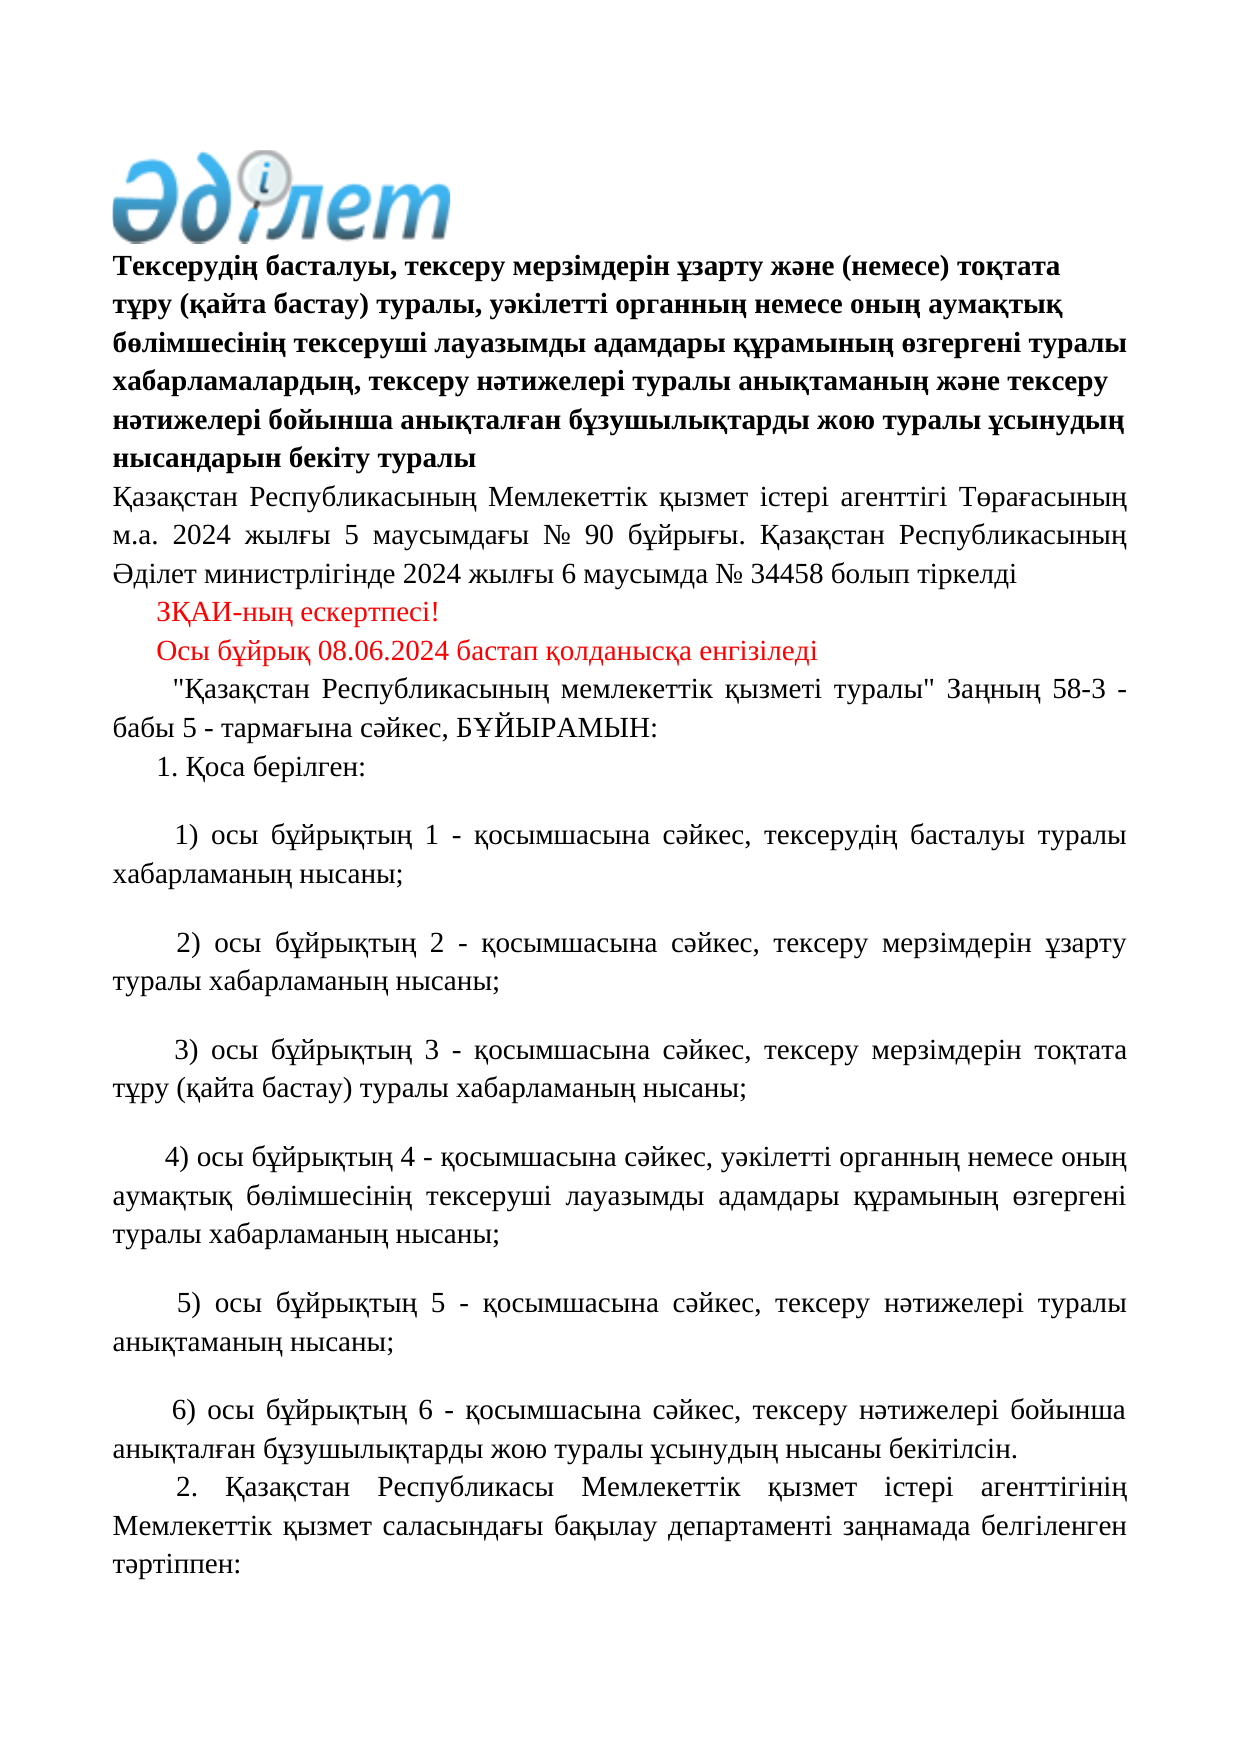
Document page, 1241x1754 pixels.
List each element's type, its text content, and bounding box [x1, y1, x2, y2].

text 3) осы бұйрықтың 3 - қосымшасына сәйкес, тексеру мерзімдерін тоқтата тұру (қайта бастау) туралы хабарламаның нысаны; [112, 1032, 1128, 1104]
text 2. Қазақстан Республикасы Мемлекеттік қызмет істері агенттігінің Мемлекеттік қызмет саласындағы бақылау департаменті заңнамада белгіленген тәртіппен: [112, 1469, 1128, 1580]
text 1) осы бұйрықтың 1 - қосымшасына сәйкес, тексерудің басталуы туралы хабарламаның нысаны; [112, 817, 1128, 889]
text 5) осы бұйрықтың 5 - қосымшасына сәйкес, тексеру нәтижелері туралы анықтаманың нысаны; [112, 1285, 1128, 1357]
text 6) осы бұйрықтың 6 - қосымшасына сәйкес, тексеру нәтижелері бойынша анықталған бұзушылықтарды жою туралы ұсынудың нысаны бекітілсін. [112, 1392, 1128, 1464]
text Қазақстан Республикасының Мемлекеттік қызмет істері агенттігі Төрағасының м.а. 2024 жылғы 5 маусымдағы № 90 бұйрығы. Қазақстан Республикасының Әділет министрлігінде 2024 жылғы 6 маусымда № 34458 болып тіркелді [112, 479, 1128, 589]
text 2) осы бұйрықтың 2 - қосымшасына сәйкес, тексеру мерзімдерін ұзарту туралы хабарламаның нысаны; [112, 925, 1128, 997]
picture [112, 150, 451, 244]
text Осы бұйрық 08.06.2024 бастап қолданысқа енгізіледі [112, 633, 1128, 667]
text Тексерудің басталуы, тексеру мерзімдерін ұзарту және (немесе) тоқтата тұру (қайта бастау) туралы, уәкілетті органның немесе оның аумақтық бөлімшесінің тексеруші лауазымды адамдары құрамының өзгергені туралы хабарламалардың, тексеру нәтижелері туралы анықтаманың және тексеру нәтижелері бойынша анықталған бұзушылықтарды жою туралы ұсынудың нысандарын бекіту туралы [112, 248, 1128, 474]
text "Қазақстан Республикасының мемлекеттік қызметі туралы" Заңның 58-3 - бабы 5 - тармағына сәйкес, БҰЙЫРАМЫН: [112, 672, 1128, 744]
text 1. Қоса берілген: [112, 749, 1128, 782]
text 4) осы бұйрықтың 4 - қосымшасына сәйкес, уәкілетті органның немесе оның аумақтық бөлімшесінің тексеруші лауазымды адамдары құрамының өзгергені туралы хабарламаның нысаны; [112, 1139, 1128, 1250]
text ЗҚАИ-ның ескертпесі! [112, 594, 1128, 628]
